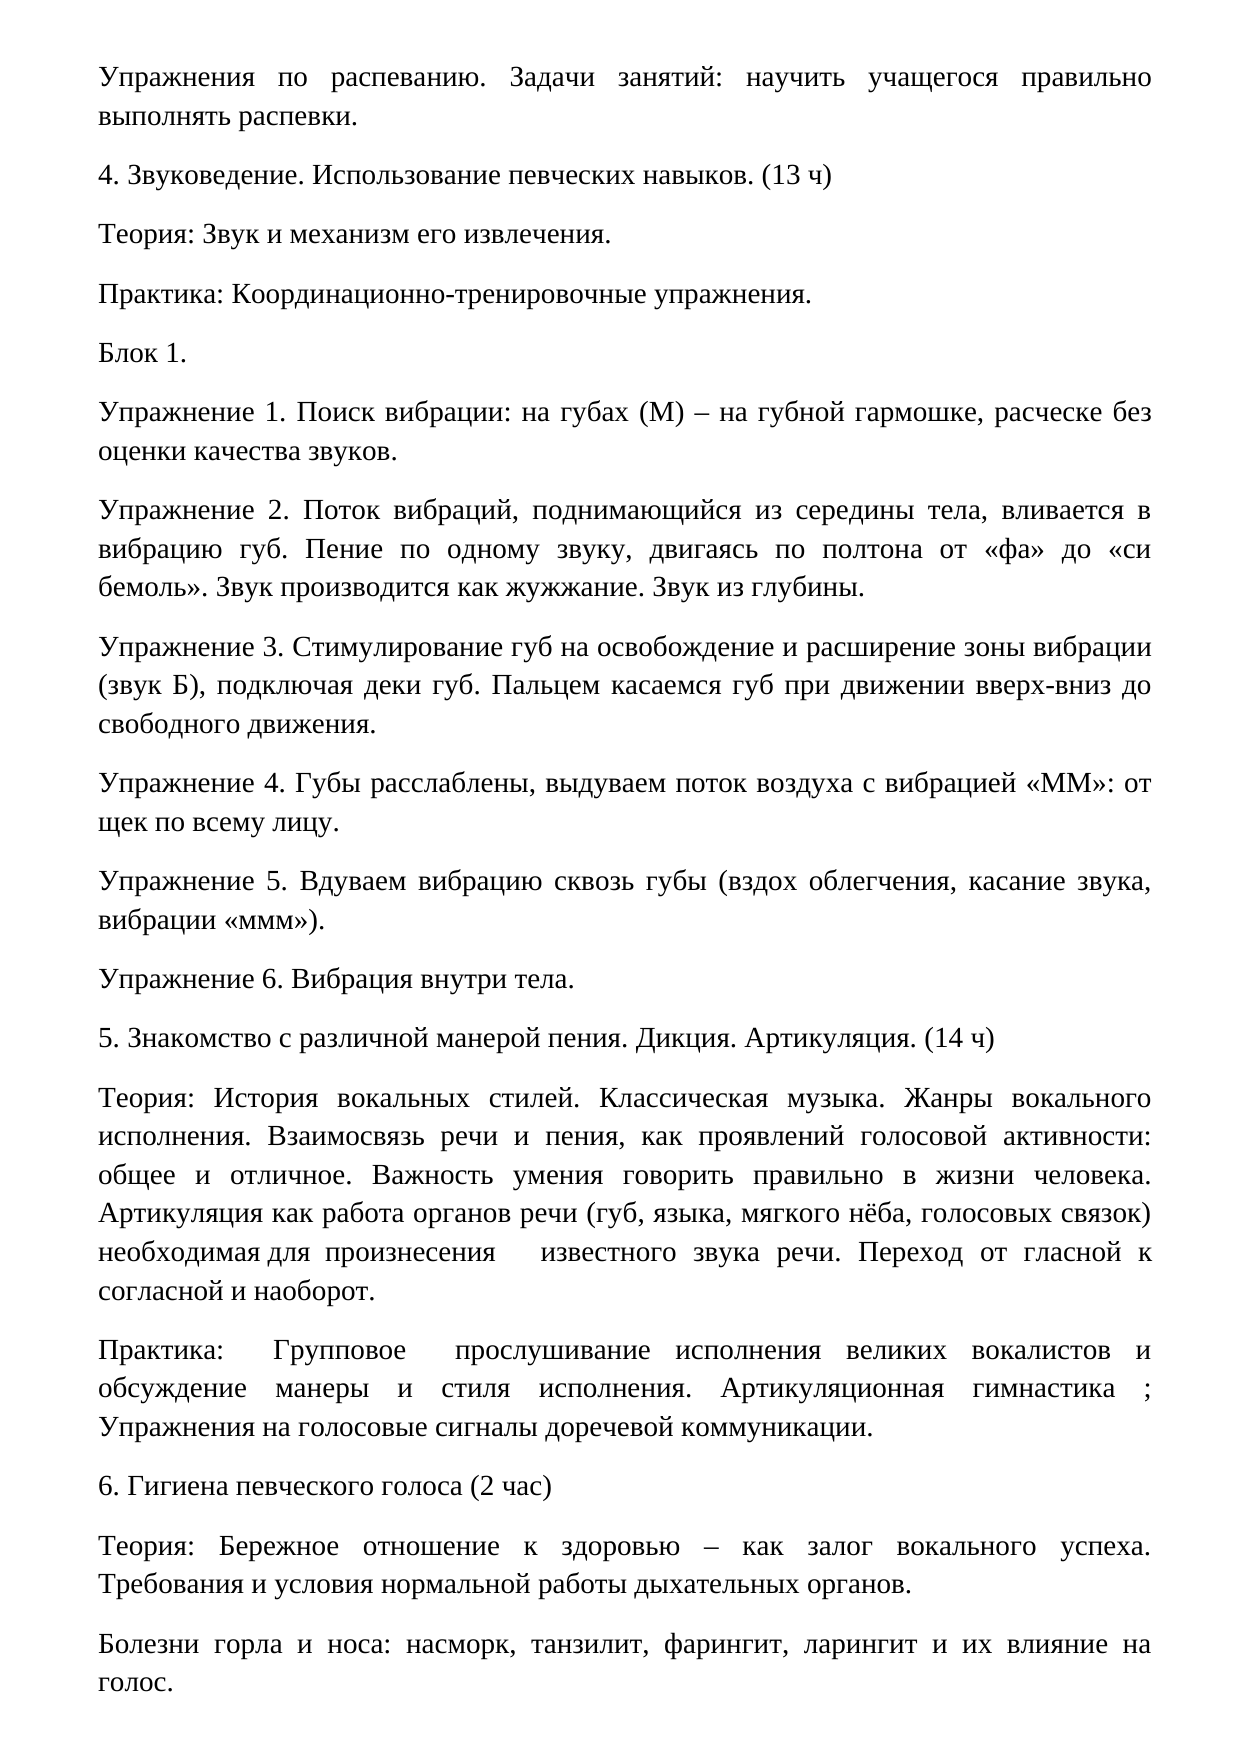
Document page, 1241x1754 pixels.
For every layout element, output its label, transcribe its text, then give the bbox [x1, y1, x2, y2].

text 4. Звуковедение. Использование певческих навыков. (13 ч) [98, 157, 1153, 191]
text 6. Гигиена певческого голоса (2 час) [98, 1468, 1153, 1502]
text Упражнение 2. Поток вибраций, поднимающийся из середины тела, вливается в вибрацию губ. Пение по одному звуку, двигаясь по полтона от «фа» до «си бемоль». Звук производится как жужжание. Звук из глубины. [98, 492, 1153, 603]
text Упражнение 5. Вдуваем вибрацию сквозь губы (вздох облегчения, касание звука, вибрации «ммм»). [98, 863, 1153, 935]
text 5. Знакомство с различной манерой пения. Дикция. Артикуляция. (14 ч) [98, 1021, 1153, 1054]
text Упражнения по распеванию. Задачи занятий: научить учащегося правильно выполнять распевки. [98, 59, 1153, 131]
text Болезни горла и носа: насморк, танзилит, фарингит, ларингит и их влияние на голос. [98, 1626, 1153, 1698]
text Практика: Групповое прослушивание исполнения великих вокалистов и обсуждение манеры и стиля исполнения. Артикуляционная гимнастика ; Упражнения на голосовые сигналы доречевой коммуникации. [98, 1332, 1153, 1443]
text Упражнение 1. Поиск вибрации: на губах (М) – на губной гармошке, расческе без оценки качества звуков. [98, 394, 1153, 467]
text Теория: Звук и механизм его извлечения. [98, 216, 1153, 250]
text Теория: Бережное отношение к здоровью – как залог вокального успеха. Требования и условия нормальной работы дыхательных органов. [98, 1528, 1153, 1600]
text Упражнение 4. Губы расслаблены, выдуваем поток воздуха с вибрацией «ММ»: от щек по всему лицу. [98, 765, 1153, 837]
text Практика: Координационно-тренировочные упражнения. [98, 276, 1153, 309]
text Упражнение 3. Стимулирование губ на освобождение и расширение зоны вибрации (звук Б), подключая деки губ. Пальцем касаемся губ при движении вверх-вниз до свободного движения. [98, 629, 1153, 739]
text Блок 1. [98, 335, 1153, 369]
text Теория: История вокальных стилей. Классическая музыка. Жанры вокального исполнения. Взаимосвязь речи и пения, как проявлений голосовой активности: общее и отличное. Важность умения говорить правильно в жизни человека. Артикуляция как работа органов речи (губ, языка, мягкого нёба, голосовых связок) необходимая для произнесения известного звука речи. Переход от гласной к согласной и наоборот. [98, 1080, 1153, 1306]
text Упражнение 6. Вибрация внутри тела. [98, 961, 1153, 995]
